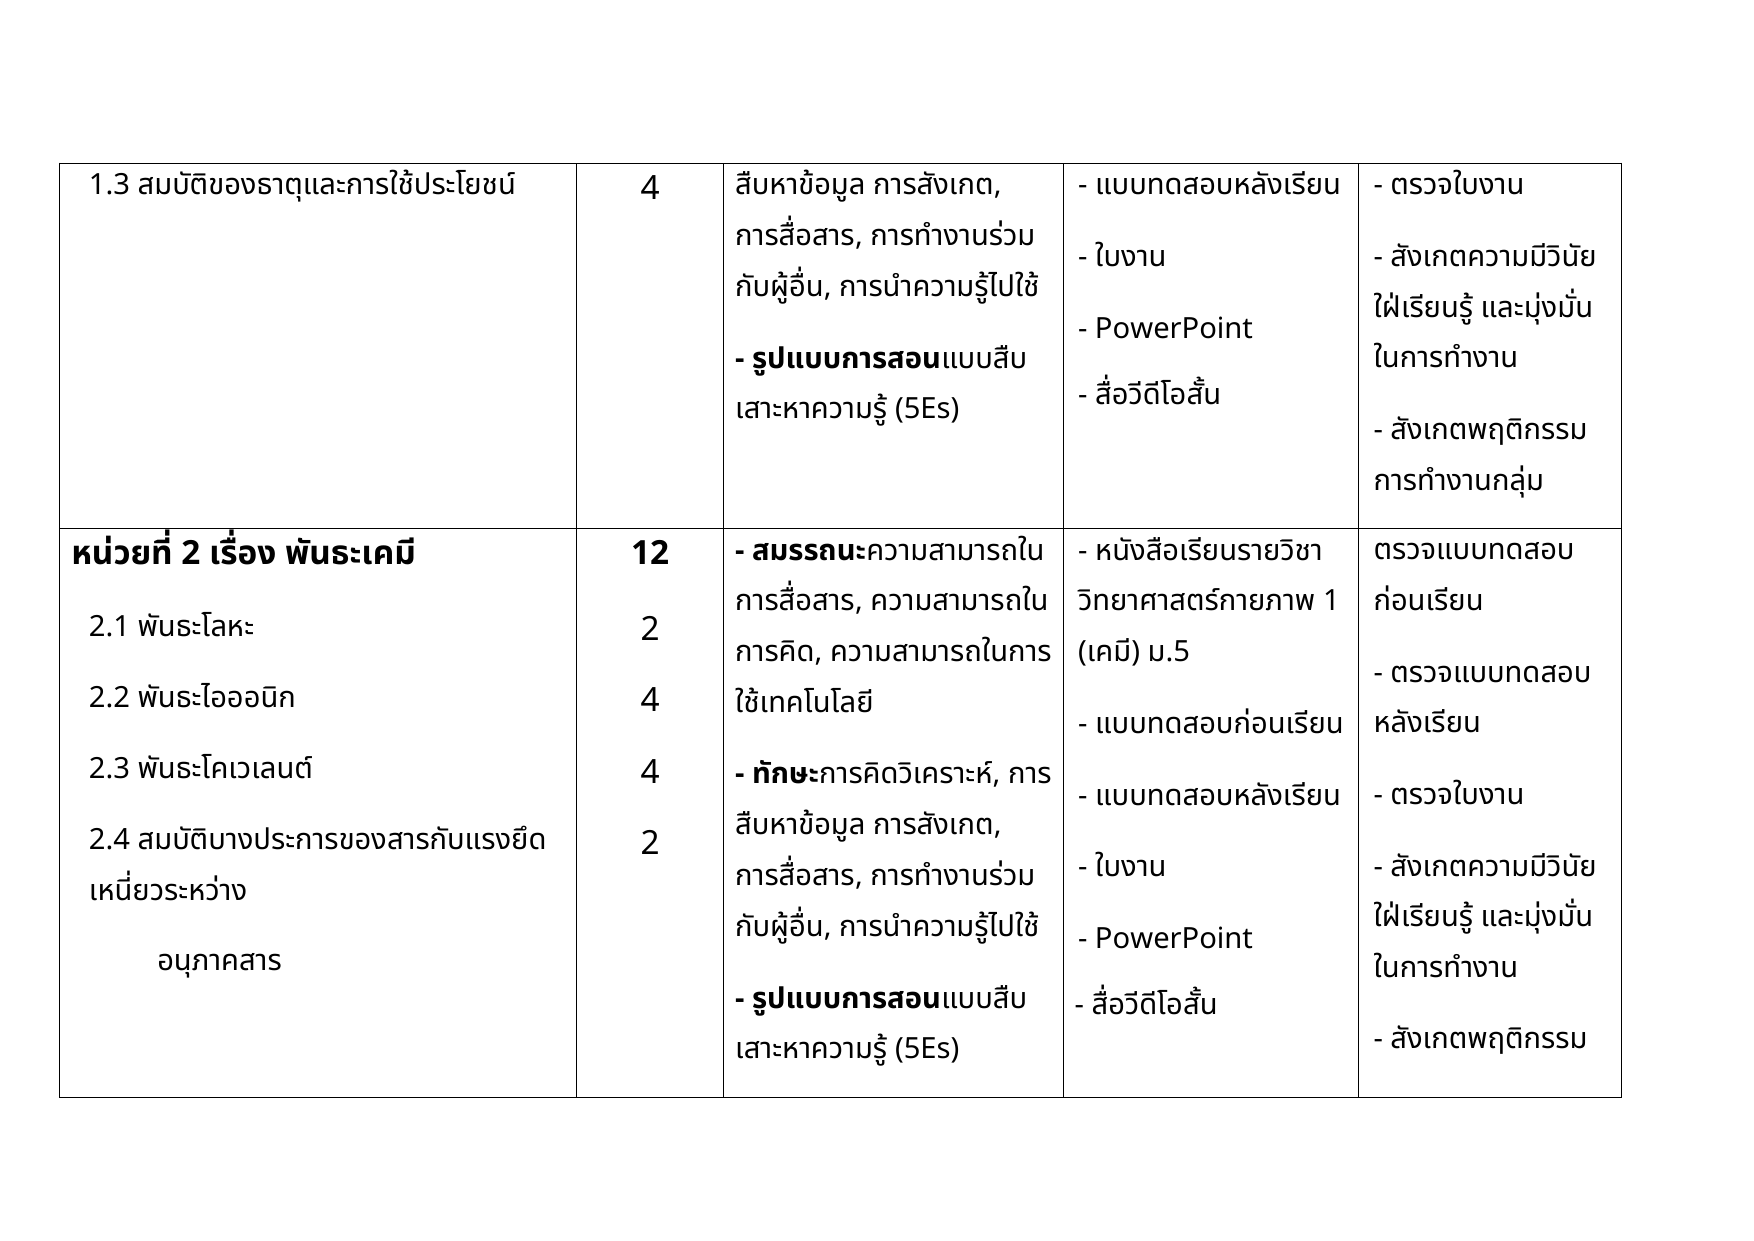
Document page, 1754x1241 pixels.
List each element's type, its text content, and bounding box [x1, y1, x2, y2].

table_cell - สมรรถนะความสามารถในการสื่อสาร, ความสามารถในการคิด, ความสามารถในการใช้เทคโนโลยี - ทักษะการคิดวิเคราะห์, การสืบหาข้อมูล การสังเกต, การสื่อสาร, การทำงานร่วมกับผู้อื่น, การนำความรู้ไปใช้ - รูปแบบการสอนแบบสืบเสาะหาความรู้ (5Es) [724, 529, 1063, 1097]
table_cell 1.3 สมบัติของธาตุและการใช้ประโยชน์ [60, 164, 576, 528]
table_cell อนุภาคสาร [60, 938, 576, 1097]
table_cell 2 [577, 818, 723, 938]
table_cell 2.4 สมบัติบางประการของสารกับแรงยึดเหนี่ยวระหว่าง [60, 818, 576, 938]
table_cell 2.3 พันธะโคเวเลนต์ [60, 746, 576, 817]
table_cell ตรวจแบบทดสอบก่อนเรียน - ตรวจแบบทดสอบหลังเรียน - ตรวจใบงาน - สังเกตความมีวินัย ใฝ่เรียนรู้ และมุ่งมั่นในการทำงาน - สังเกตพฤติกรรมการทำงานกลุ่ม [1359, 529, 1621, 1097]
table_cell 4 [577, 746, 723, 817]
table_cell 2.2 พันธะไอออนิก [60, 675, 576, 746]
table_cell 2.1 พันธะโลหะ [60, 604, 576, 675]
table_cell 4 [577, 675, 723, 746]
table_cell [577, 938, 723, 1097]
table_cell 12 [577, 529, 723, 604]
table_cell หน่วยที่ 2 เรื่อง พันธะเคมี [60, 529, 576, 604]
table_cell 2 [577, 604, 723, 675]
table_cell 4 [577, 164, 723, 528]
table_cell - หนังสือเรียนรายวิชาวิทยาศาสตร์กายภาพ 1 (เคมี) ม.5 - แบบทดสอบก่อนเรียน - แบบทดสอบหลังเรียน - ใบงาน - PowerPoint - สื่อวีดีโอสั้น [1064, 529, 1358, 1097]
